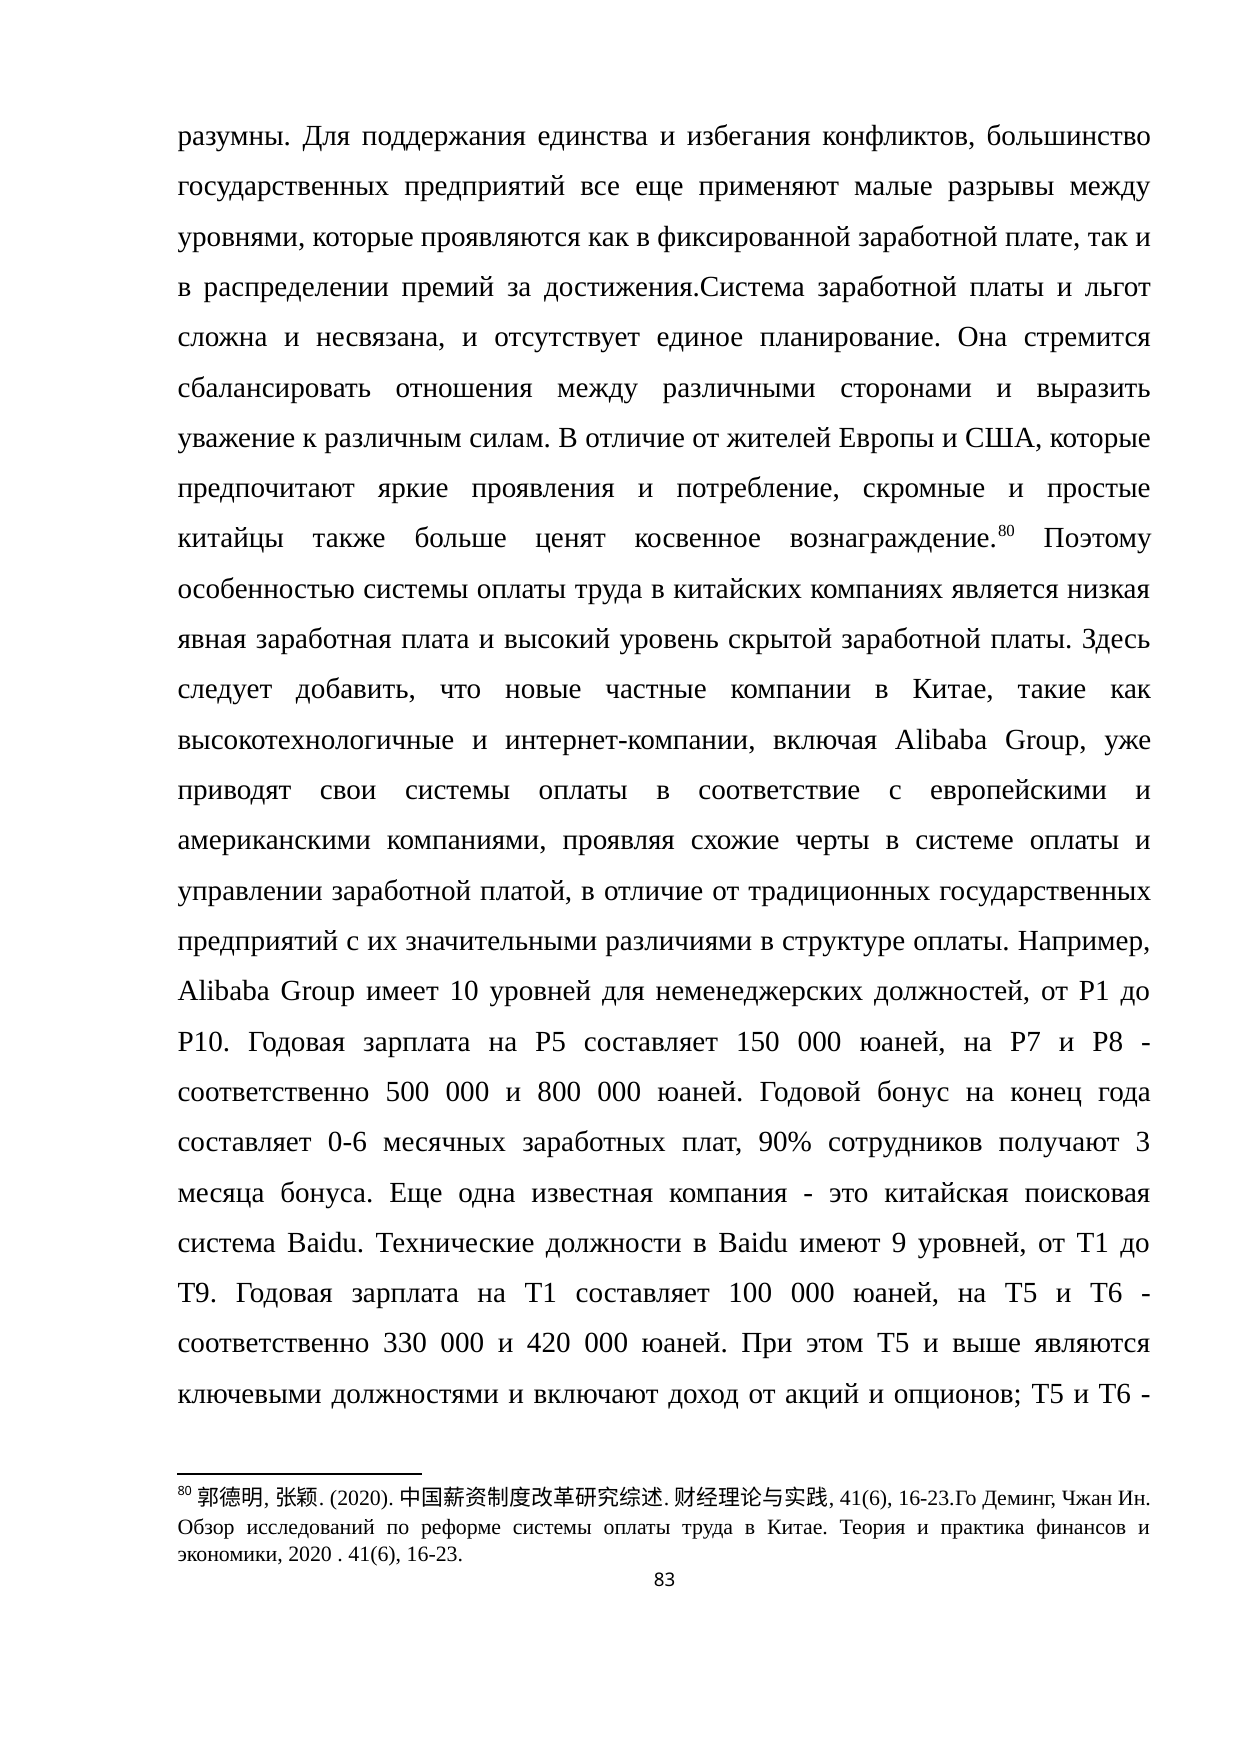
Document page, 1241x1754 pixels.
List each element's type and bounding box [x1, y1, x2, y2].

text [177, 118, 1152, 1409]
